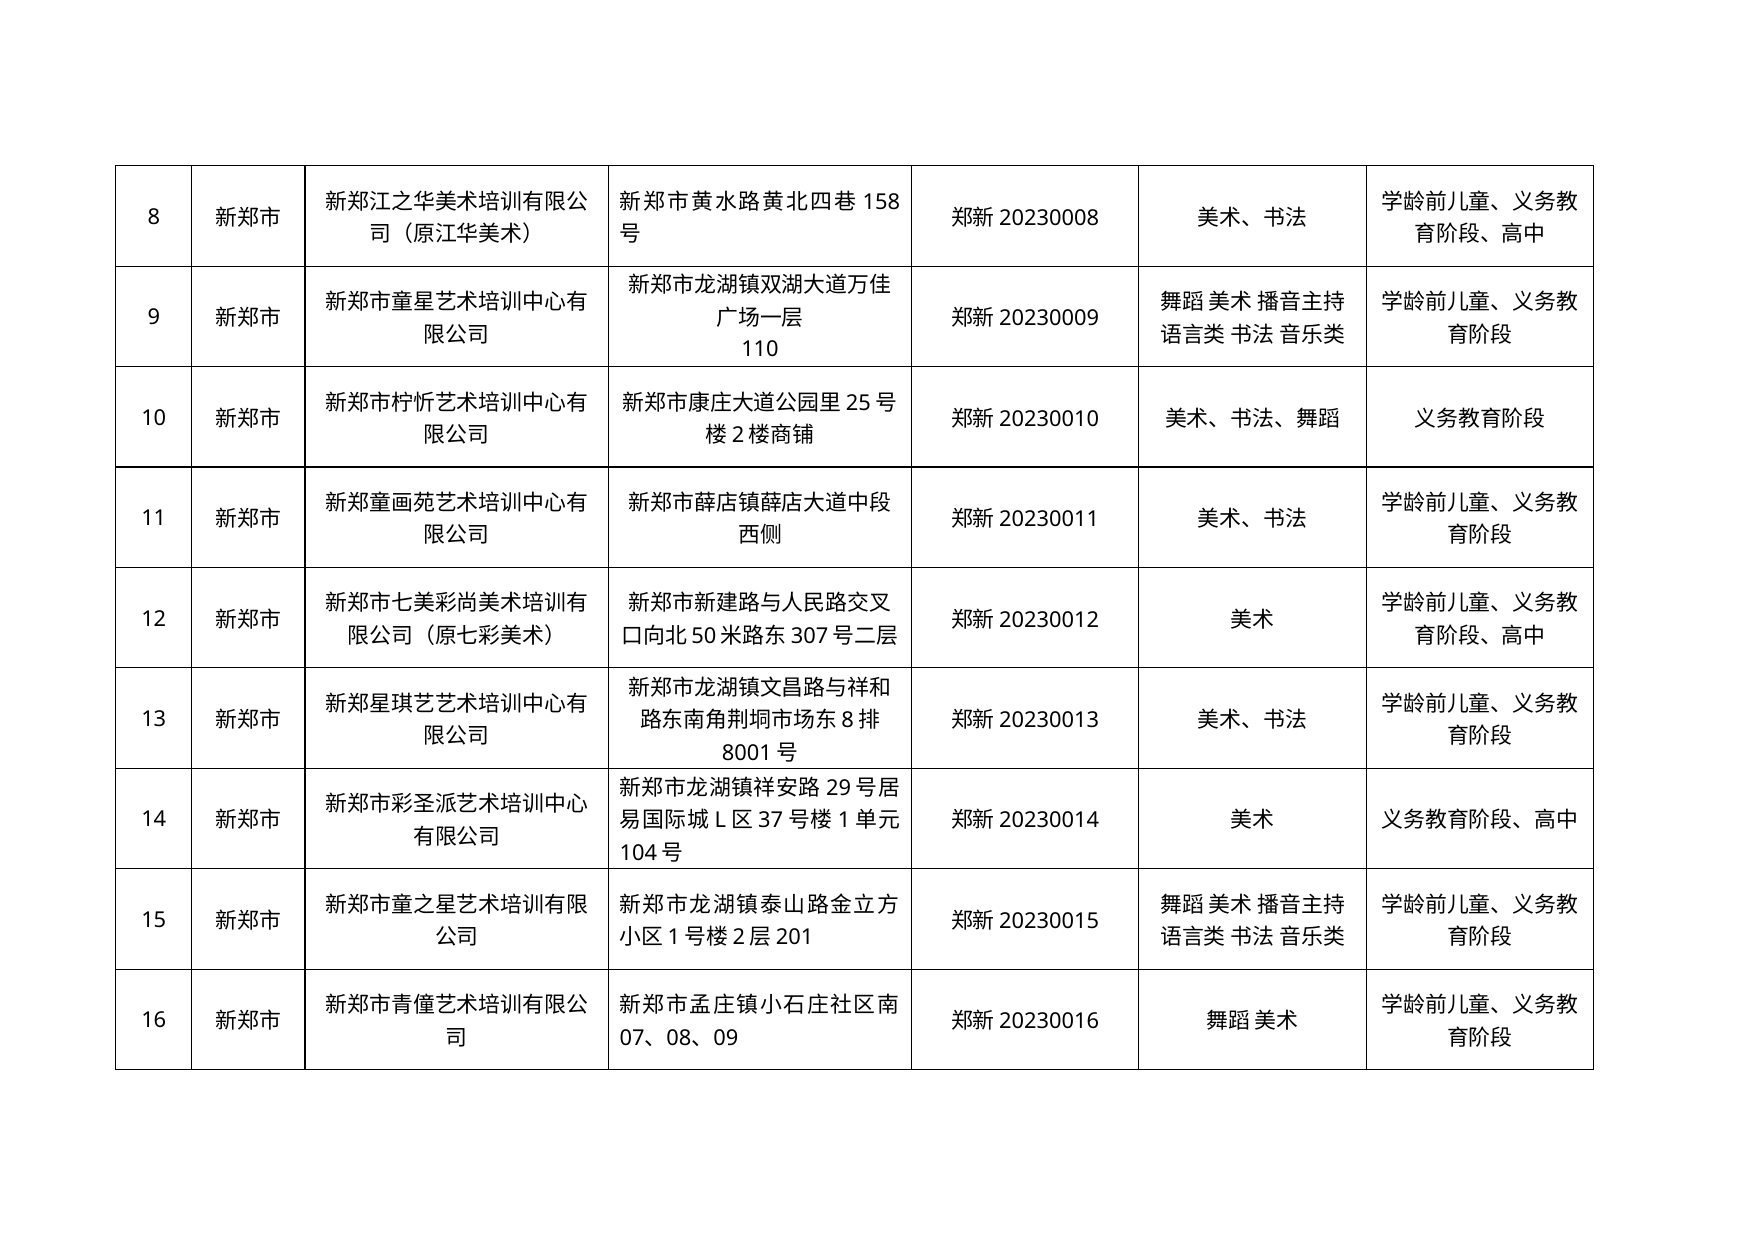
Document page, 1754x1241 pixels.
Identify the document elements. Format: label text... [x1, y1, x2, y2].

table_cell 新郑市龙湖镇双湖大道万佳广场一层1101、1102、1103、1105、1107 [609, 267, 911, 366]
table_cell 郑新20230012 [912, 568, 1138, 667]
table_cell 美术 [1139, 568, 1366, 667]
table_cell 11 [116, 468, 191, 567]
table_cell 新郑市青僮艺术培训有限公司 [306, 970, 608, 1069]
table_cell 舞蹈 美术 播音主持语言类 书法 音乐类 [1139, 869, 1366, 968]
table_cell 新郑市彩圣派艺术培训中心有限公司 [306, 769, 608, 868]
table_cell 郑新20230015 [912, 869, 1138, 968]
table_cell 新郑市黄水路黄北四巷158号 [609, 166, 911, 266]
table_cell 学龄前儿童、义务教育阶段 [1367, 668, 1593, 768]
table_cell 16 [116, 970, 191, 1069]
table_cell 义务教育阶段、高中 [1367, 769, 1593, 868]
table_cell 8 [116, 166, 191, 266]
table_cell 新郑江之华美术培训有限公司（原江华美术） [306, 166, 608, 266]
table_cell 舞蹈 美术 [1139, 970, 1366, 1069]
table_cell 新郑市薛店镇薛店大道中段西侧 [609, 468, 911, 567]
table_cell 郑新20230014 [912, 769, 1138, 868]
table_cell 新郑市 [192, 568, 304, 667]
table_cell 学龄前儿童、义务教育阶段 [1367, 869, 1593, 968]
table_cell 新郑市康庄大道公园里25号楼2楼商铺 [609, 367, 911, 466]
table_cell 郑新20230008 [912, 166, 1138, 266]
table_cell 9 [116, 267, 191, 366]
table_cell 郑新20230016 [912, 970, 1138, 1069]
table_cell 新郑市 [192, 769, 304, 868]
table_cell 美术、书法 [1139, 668, 1366, 768]
table_cell 学龄前儿童、义务教育阶段、高中 [1367, 568, 1593, 667]
table_cell 郑新20230013 [912, 668, 1138, 768]
table_cell 美术、书法 [1139, 166, 1366, 266]
table_cell 新郑星琪艺艺术培训中心有限公司 [306, 668, 608, 768]
table_cell 新郑市龙湖镇文昌路与祥和路东南角荆垌市场东8排8001号 [609, 668, 911, 768]
table_cell 新郑市 [192, 468, 304, 567]
table_cell 新郑市 [192, 166, 304, 266]
table_cell 新郑市童之星艺术培训有限公司 [306, 869, 608, 968]
table_cell 郑新20230010 [912, 367, 1138, 466]
table_cell 新郑市 [192, 869, 304, 968]
table_cell 新郑市柠忻艺术培训中心有限公司 [306, 367, 608, 466]
table_cell 新郑市 [192, 267, 304, 366]
table_cell 14 [116, 769, 191, 868]
table_cell 13 [116, 668, 191, 768]
table_cell 美术、书法 [1139, 468, 1366, 567]
table_cell 学龄前儿童、义务教育阶段、高中 [1367, 166, 1593, 266]
table_cell 新郑市龙湖镇祥安路29号居易国际城L区37号楼1单元104号 [609, 769, 911, 868]
table_cell 学龄前儿童、义务教育阶段 [1367, 970, 1593, 1069]
table_cell 新郑市七美彩尚美术培训有限公司（原七彩美术） [306, 568, 608, 667]
table_cell 新郑市 [192, 367, 304, 466]
table_cell 学龄前儿童、义务教育阶段 [1367, 267, 1593, 366]
table_cell 舞蹈 美术 播音主持语言类 书法 音乐类 [1139, 267, 1366, 366]
table_cell 美术、书法、舞蹈 [1139, 367, 1366, 466]
table_cell 郑新20230011 [912, 468, 1138, 567]
table_cell 新郑市 [192, 668, 304, 768]
table_cell 郑新20230009 [912, 267, 1138, 366]
table_cell 12 [116, 568, 191, 667]
table_cell 义务教育阶段 [1367, 367, 1593, 466]
table_cell 15 [116, 869, 191, 968]
table_cell 新郑市新建路与人民路交叉口向北50米路东307号二层 [609, 568, 911, 667]
table_cell 新郑市孟庄镇小石庄社区南07、08、09 [609, 970, 911, 1069]
table_cell 新郑市龙湖镇泰山路金立方小区1号楼2层201 [609, 869, 911, 968]
table_cell 新郑市 [192, 970, 304, 1069]
table_cell 学龄前儿童、义务教育阶段 [1367, 468, 1593, 567]
table_cell 10 [116, 367, 191, 466]
table_cell 美术 [1139, 769, 1366, 868]
table_cell 新郑童画苑艺术培训中心有限公司 [306, 468, 608, 567]
table_cell 新郑市童星艺术培训中心有限公司 [306, 267, 608, 366]
